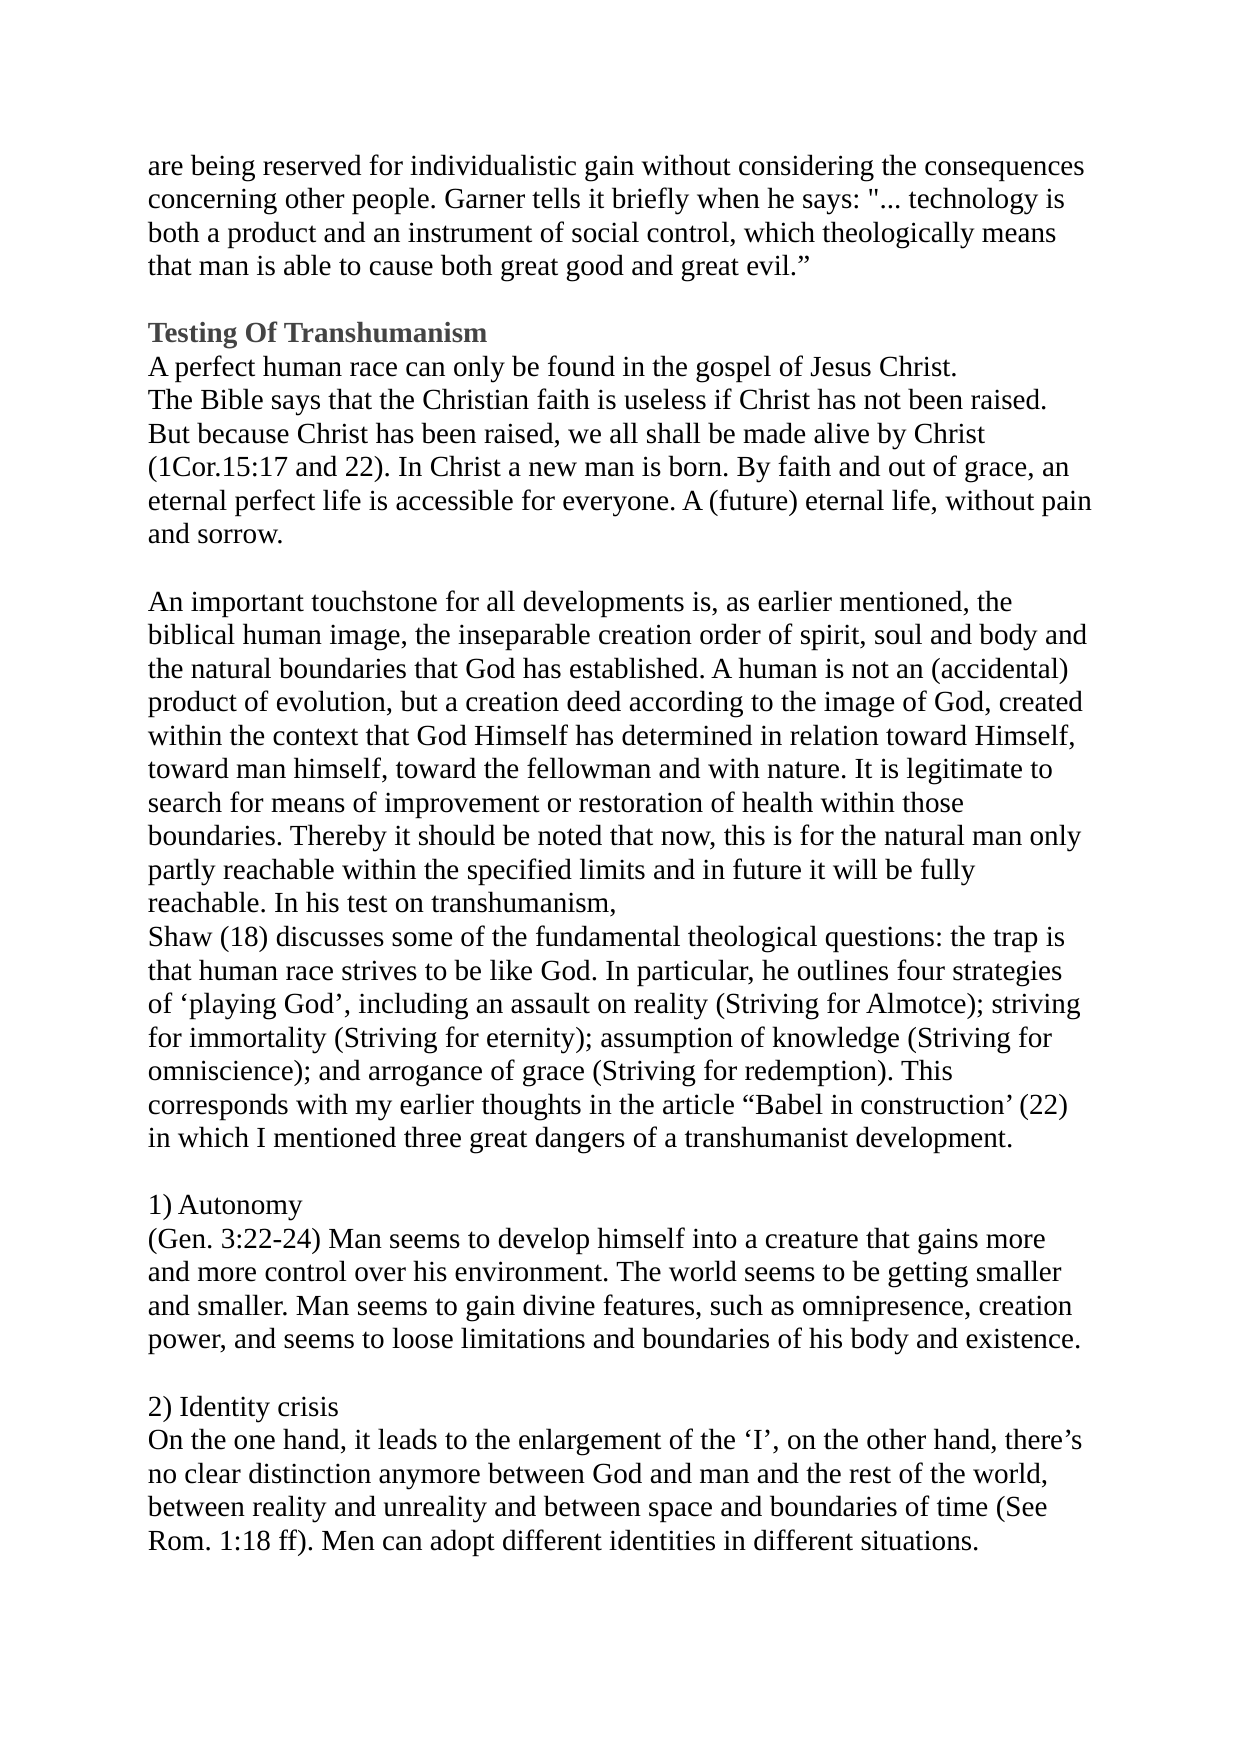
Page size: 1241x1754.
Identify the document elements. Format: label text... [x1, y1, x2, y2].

text 2) Identity crisis [148, 1389, 1093, 1422]
text Testing Of Transhumanism [148, 315, 1093, 349]
text An important touchstone for all developments is, as earlier mentioned, the biblical human image, the inseparable creation order of spirit, soul and body and the natural boundaries that God has established. A human is not an (accidental) product of evolution, but a creation deed according to the image of God, created within the context that God Himself has determined in relation toward Himself, toward man himself, toward the fellowman and with nature. It is legitimate to search for means of improvement or restoration of health within those boundaries. Thereby it should be noted that now, this is for the natural man only partly reachable within the specified limits and in future it will be fully reachable. In his test on transhumanism, [148, 584, 1093, 919]
text On the one hand, it leads to the enlargement of the ‘I’, on the other hand, there’s no clear distinction anymore between God and man and the rest of the world, between reality and unreality and between space and boundaries of time (See Rom. 1:18 ff). Men can adopt different identities in different situations. [148, 1422, 1093, 1556]
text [148, 148, 1093, 282]
text But because Christ has been raised, we all shall be made alive by Christ (1Cor.15:17 and 22). In Christ a new man is born. By faith and out of grace, an eternal perfect life is accessible for everyone. A (future) eternal life, without pain and sorrow. [148, 416, 1093, 550]
text Shaw (18) discusses some of the fundamental theological questions: the trap is that human race strives to be like God. In particular, he outlines four strategies of ‘playing God’, including an assault on reality (Striving for Almotce); striving for immortality (Striving for eternity); assumption of knowledge (Striving for omniscience); and arrogance of grace (Striving for redemption). This corresponds with my earlier thoughts in the article “Babel in construction’ (22) in which I mentioned three great dangers of a transhumanist development. [148, 919, 1093, 1154]
text The Bible says that the Christian faith is useless if Christ has not been raised. [148, 382, 1093, 416]
text 1) Autonomy (Gen. 3:22-24) Man seems to develop himself into a creature that gains more and more control over his environment. The world seems to be getting smaller and smaller. Man seems to gain divine features, such as omnipresence, creation power, and seems to loose limitations and boundaries of his body and existence. [148, 1187, 1093, 1355]
text A perfect human race can only be found in the gospel of Jesus Christ. [148, 349, 1093, 382]
